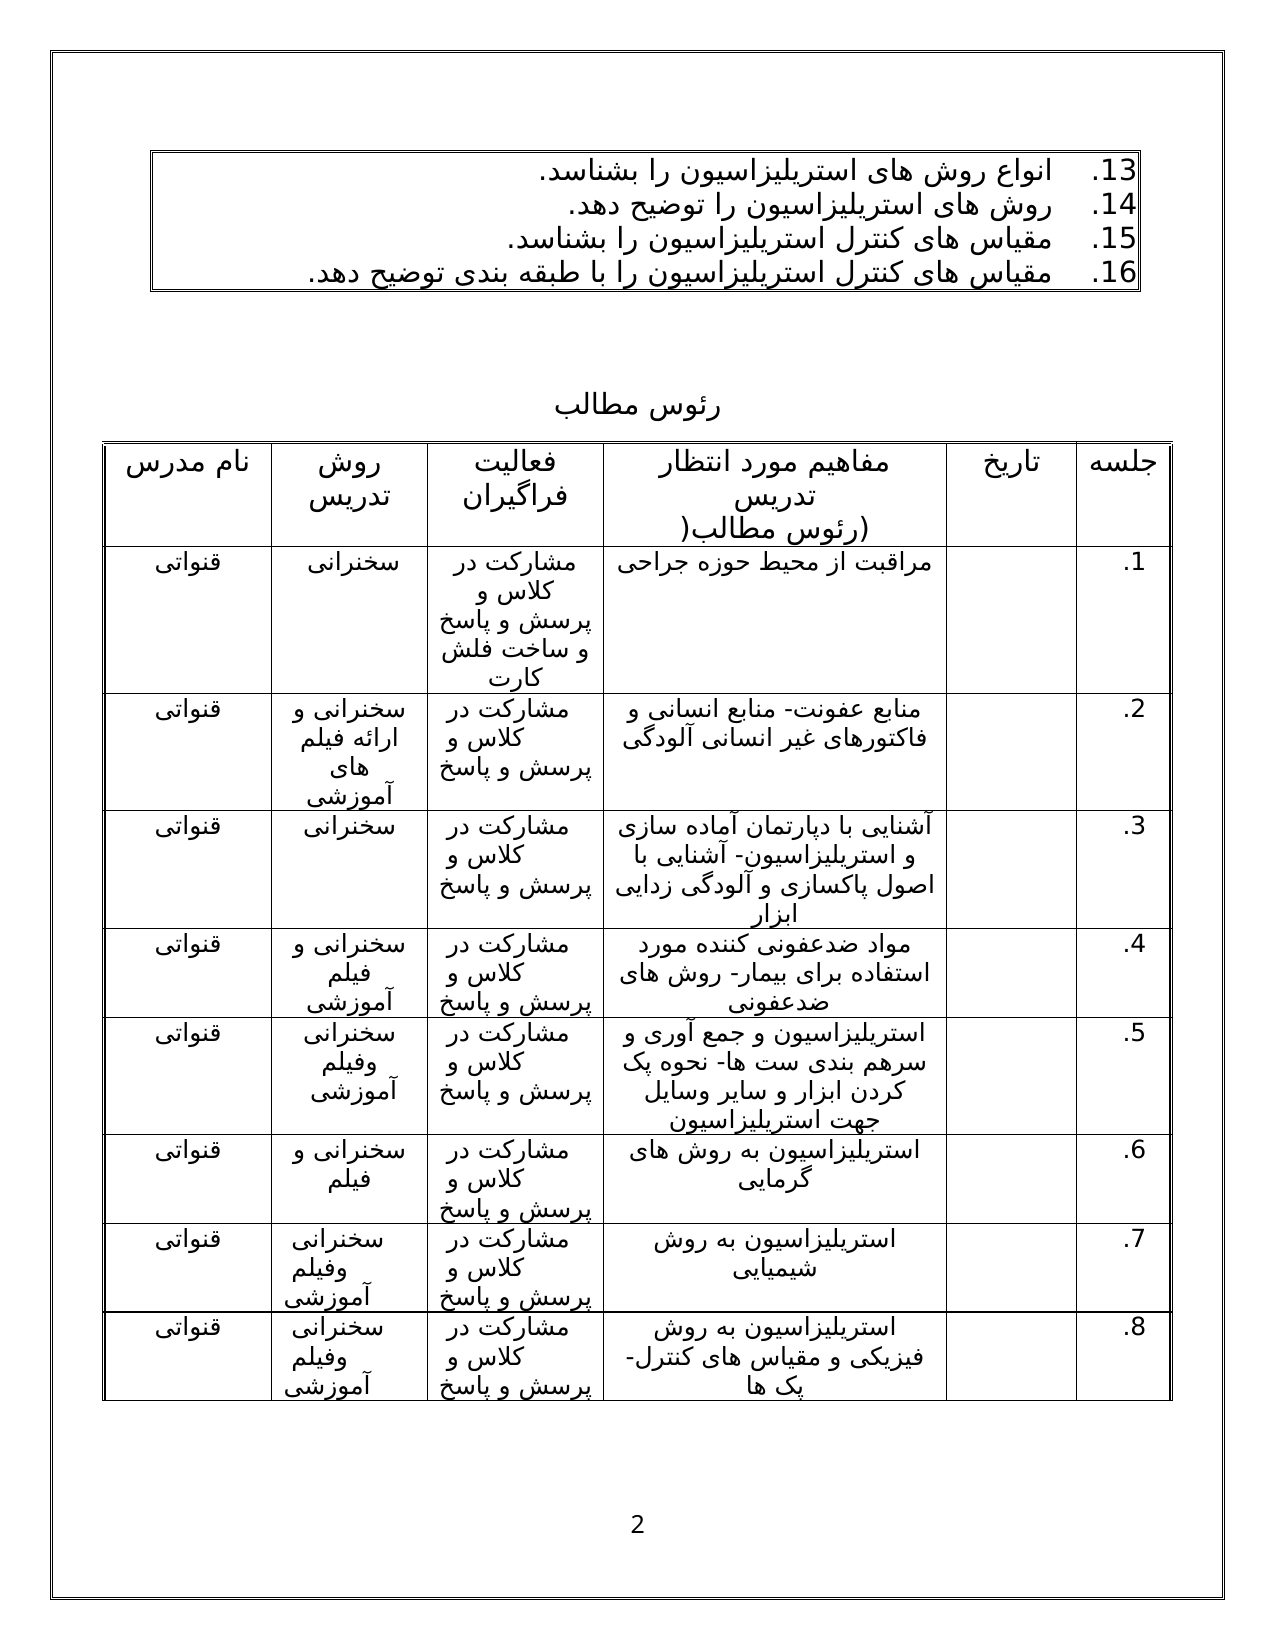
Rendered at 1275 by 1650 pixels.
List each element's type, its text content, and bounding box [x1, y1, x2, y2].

table_cell قنواتی [106, 547, 271, 693]
table_cell استریلیزاسیون به روش شیمیایی [604, 1224, 946, 1311]
table_cell مشارکت در کلاس و پرسش و پاسخ و ساخت فلش کارت [428, 547, 603, 693]
table_cell [947, 811, 1076, 928]
table_cell [947, 1224, 1076, 1311]
table_cell قنواتی [106, 1224, 271, 1311]
table_cell [1077, 1313, 1169, 1400]
table_cell مراقبت از محیط حوزه جراحی [604, 547, 946, 693]
table_header روش تدریس [272, 444, 427, 546]
table_cell [1077, 1018, 1169, 1134]
table_header تاریخ [947, 444, 1076, 546]
table_cell سخنرانی وفیلم آموزشی [272, 1018, 427, 1134]
table_cell سخنرانی [272, 811, 427, 928]
table_cell [947, 929, 1076, 1017]
table_cell مشارکت در کلاس و پرسش و پاسخ [428, 1313, 603, 1400]
table_cell مشارکت در کلاس و پرسش و پاسخ [428, 1135, 603, 1223]
table_cell [947, 1018, 1076, 1134]
table_cell [1077, 1224, 1169, 1311]
table_cell مشارکت در کلاس و پرسش و پاسخ [428, 811, 603, 928]
table_cell [1077, 547, 1169, 693]
table_cell استریلیزاسیون به روش های گرمایی [604, 1135, 946, 1223]
table_cell قنواتی [106, 1313, 271, 1400]
table_cell [1077, 811, 1169, 928]
table_cell منابع عفونت- منابع انسانی و فاکتورهای غیر انسانی آلودگی [604, 694, 946, 810]
table_cell سخنرانی و فیلم [272, 1135, 427, 1223]
table_cell قنواتی [106, 694, 271, 810]
table_cell قنواتی [106, 811, 271, 928]
table_cell سخنرانی وفیلم آموزشی [272, 1313, 427, 1400]
table_cell سخنرانی و ارائه فیلم های آموزشی [272, 694, 427, 810]
table_cell [947, 694, 1076, 810]
table_cell قنواتی [106, 1018, 271, 1134]
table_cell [153, 153, 1138, 289]
table_cell [947, 1313, 1076, 1400]
table_cell [947, 1135, 1076, 1223]
table_cell [947, 547, 1076, 693]
table_cell [1077, 929, 1169, 1017]
table_cell مشارکت در کلاس و پرسش و پاسخ [428, 694, 603, 810]
table_header مفاهیم مورد انتظار تدریس (رئوس مطالب( [604, 444, 946, 546]
table_header فعالیت فراگیران [428, 444, 603, 546]
table_cell [1077, 694, 1169, 810]
table_cell مواد ضدعفونی کننده مورد استفاده برای بیمار- روش های ضدعفونی [604, 929, 946, 1017]
table_cell مشارکت در کلاس و پرسش و پاسخ [428, 929, 603, 1017]
table_cell سخنرانی وفیلم آموزشی [272, 1224, 427, 1311]
table_cell سخنرانی [272, 547, 427, 693]
table_cell مشارکت در کلاس و پرسش و پاسخ [428, 1224, 603, 1311]
table_cell سخنرانی و فیلم آموزشی [272, 929, 427, 1017]
table_header نام مدرس [104, 444, 271, 546]
table_cell قنواتی [106, 1135, 271, 1223]
table_cell استریلیزاسیون به روش فیزیکی و مقیاس های کنترل- پک ها [604, 1313, 946, 1400]
table_cell [1077, 1135, 1169, 1223]
table_header جلسه [1077, 444, 1171, 546]
table_cell قنواتی [106, 929, 271, 1017]
text رئوس مطالب [150, 387, 1125, 421]
table_cell استریلیزاسیون و جمع آوری و سرهم بندی ست ها- نحوه پک کردن ابزار و سایر وسایل جهت استریلیزاسیون [604, 1018, 946, 1134]
table_cell مشارکت در کلاس و پرسش و پاسخ [428, 1018, 603, 1134]
table_cell آشنایی با دپارتمان آماده سازی و استریلیزاسیون- آشنایی با اصول پاکسازی و آلودگی زدایی ابزار [604, 811, 946, 928]
